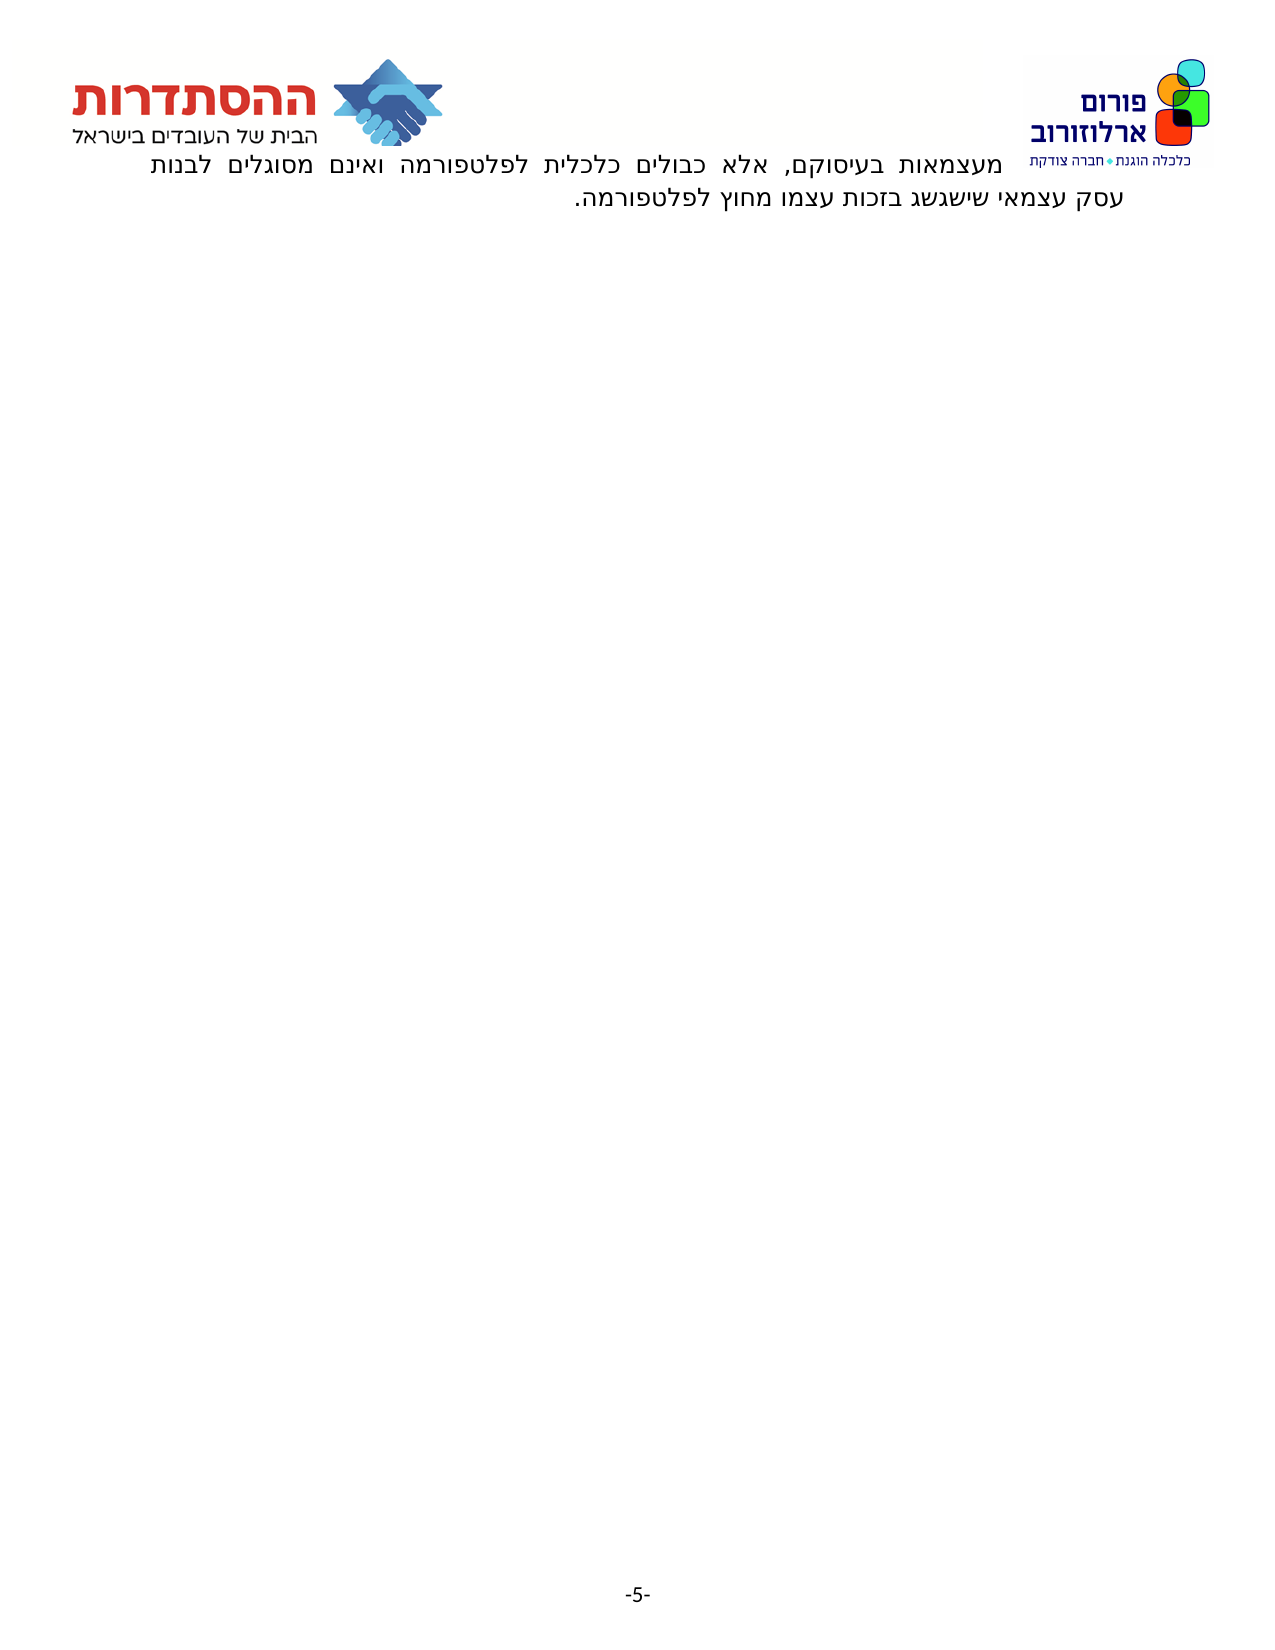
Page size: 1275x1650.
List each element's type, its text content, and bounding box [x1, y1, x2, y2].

picture [1023, 55, 1214, 168]
picture [11, 39, 983, 146]
